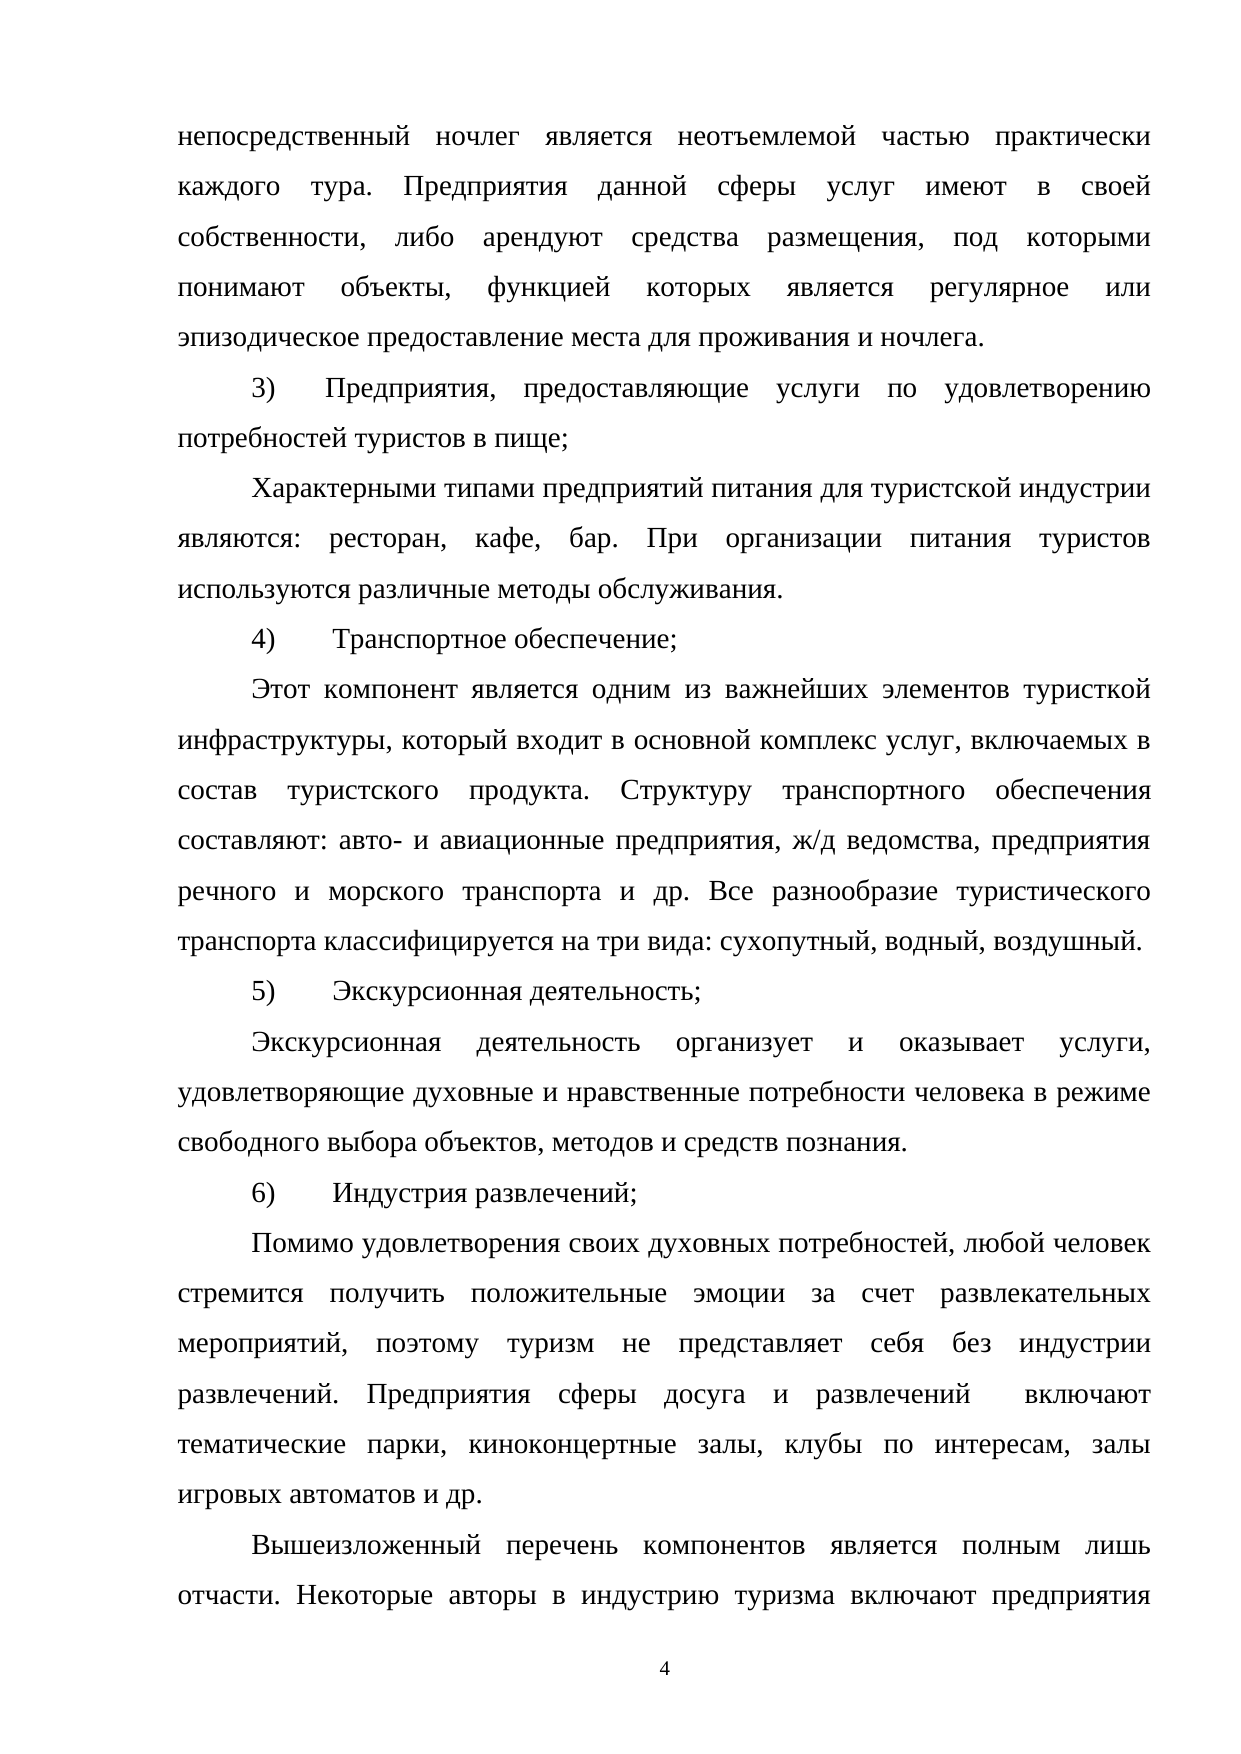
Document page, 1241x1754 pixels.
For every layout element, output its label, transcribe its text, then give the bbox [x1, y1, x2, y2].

list Транспортное обеспечение; [177, 621, 1152, 655]
list Индустрия развлечений; [177, 1175, 1152, 1208]
list Характерными типами предприятий питания для туристской индустрии являются: ресторан, кафе, бар. При организации питания туристов используются различные методы обслуживания. [177, 470, 1152, 604]
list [177, 1527, 1152, 1611]
list Предприятия, предоставляющие услуги по удовлетворению потребностей туристов в пище; [177, 370, 1152, 453]
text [177, 118, 1152, 353]
list Экскурсионная деятельность; [177, 973, 1152, 1007]
list Экскурсионная деятельность организует и оказывает услуги, удовлетворяющие духовные и нравственные потребности человека в режиме свободного выбора объектов, методов и средств познания. [177, 1024, 1152, 1158]
list Помимо удовлетворения своих духовных потребностей, любой человек стремится получить положительные эмоции за счет развлекательных мероприятий, поэтому туризм не представляет себя без индустрии развлечений. Предприятия сферы досуга и развлечений включают тематические парки, киноконцертные залы, клубы по интересам, залы игровых автоматов и др. [177, 1225, 1152, 1510]
text Этот компонент является одним из важнейших элементов туристкой инфраструктуры, который входит в основной комплекс услуг, включаемых в состав туристского продукта. Структуру транспортного обеспечения составляют: авто- и авиационные предприятия, ж/д ведомства, предприятия речного и морского транспорта и др. Все разнообразие туристического транспорта классифицируется на три вида: сухопутный, водный, воздушный. [177, 672, 1152, 957]
